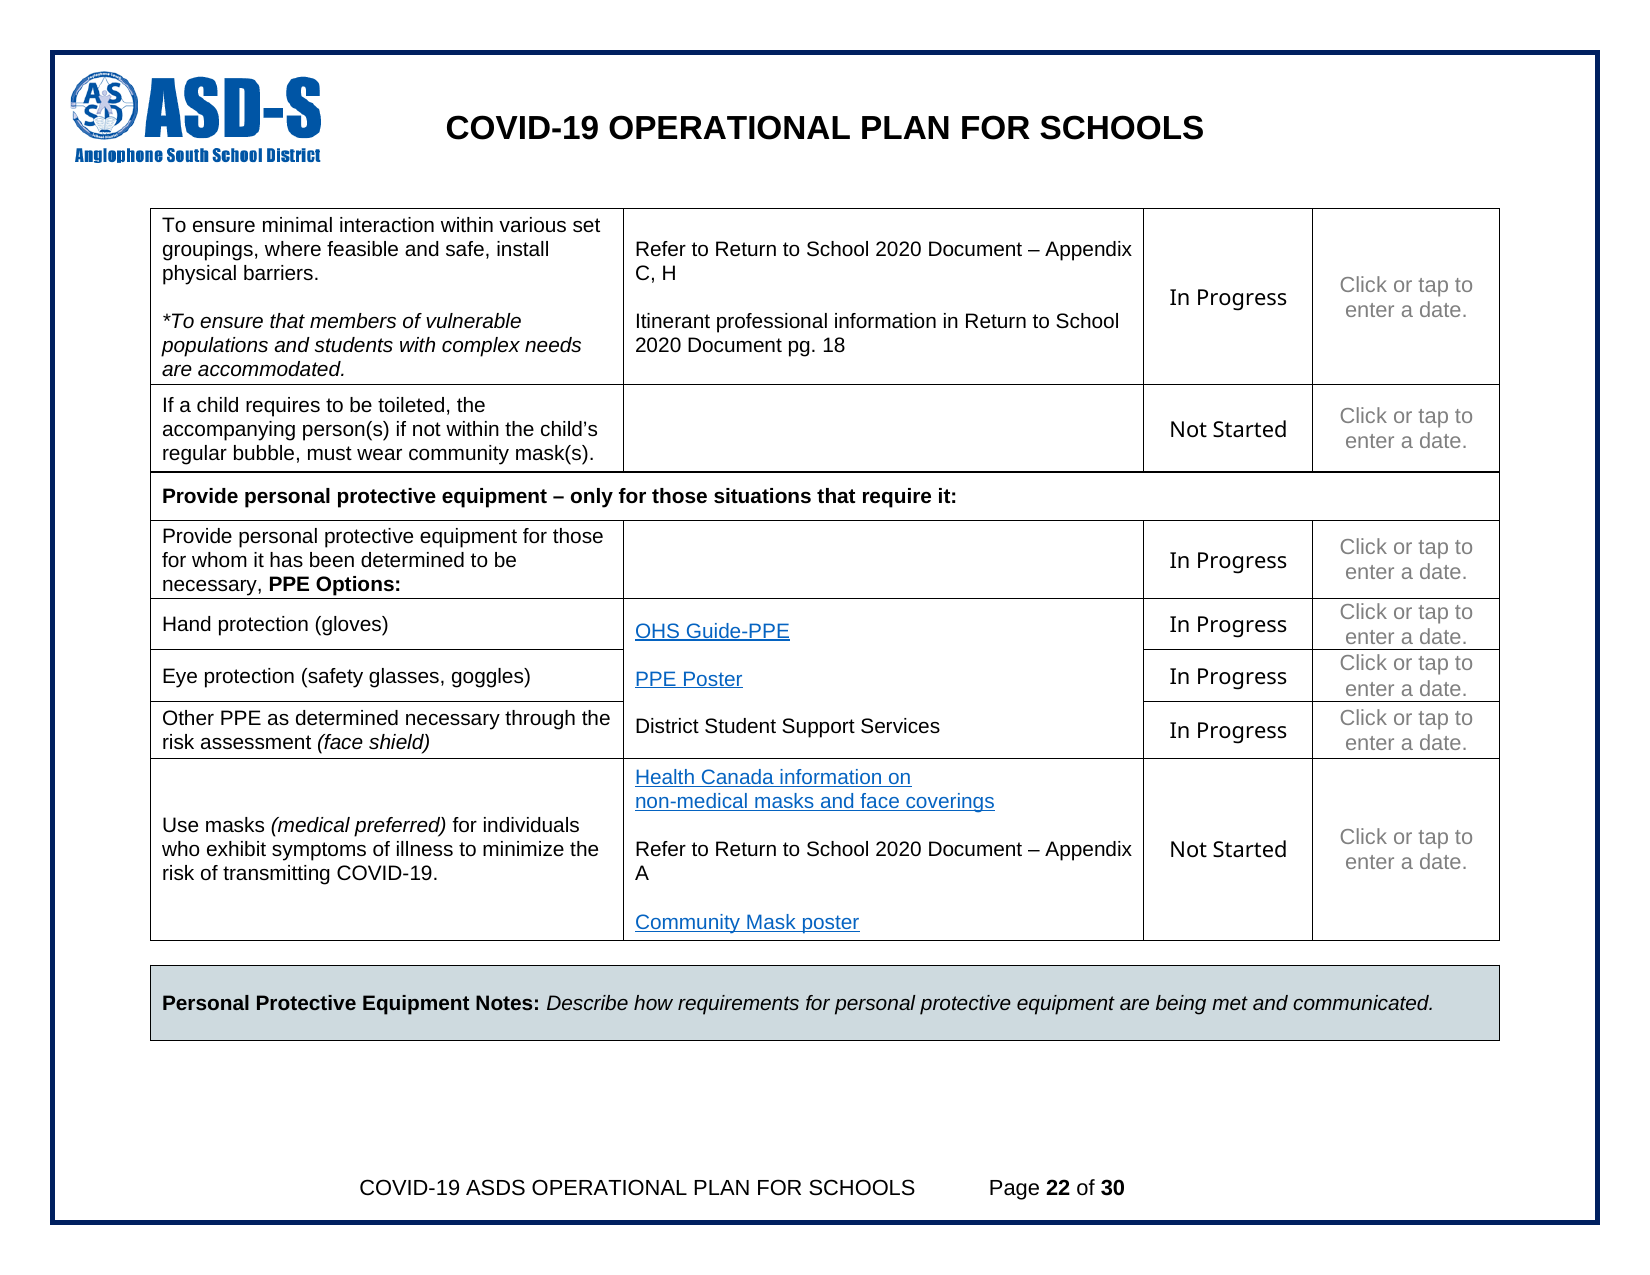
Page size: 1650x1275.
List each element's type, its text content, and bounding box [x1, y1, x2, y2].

table_cell Use masks (medical preferred) for individuals who exhibit symptoms of illness to minimize the risk of transmitting COVID-19. [151, 759, 623, 939]
picture [65, 67, 324, 168]
table_cell Provide personal protective equipment for those for whom it has been determined to be necessary, PPE Options: [151, 521, 623, 598]
table_cell [624, 385, 1143, 471]
table_cell Other PPE as determined necessary through the risk assessment (face shield) [151, 702, 623, 758]
table_cell Hand protection (gloves) [151, 599, 623, 649]
table_cell If a child requires to be toileted, the accompanying person(s) if not within the child’s regular bubble, must wear community mask(s). [151, 385, 623, 471]
table_cell [624, 521, 1143, 598]
table_header Personal Protective Equipment Notes: Describe how requirements for personal protective equipment are being met and communicated. [151, 966, 1499, 1040]
table_cell Eye protection (safety glasses, goggles) [151, 650, 623, 701]
table_cell Provide personal protective equipment – only for those situations that require it: [151, 473, 1499, 520]
table_cell OHS Guide-PPE PPE Poster District Student Support Services [624, 599, 1143, 758]
table_cell Health Canada information on non-medical masks and face coverings Refer to Return to School 2020 Document – Appendix A Community Mask poster [624, 759, 1143, 939]
table_cell To ensure minimal interaction within various set groupings, where feasible and safe, install physical barriers. *To ensure that members of vulnerable populations and students with complex needs are accommodated. [151, 209, 623, 384]
table_cell Refer to Return to School 2020 Document – Appendix C, H Itinerant professional information in Return to School 2020 Document pg. 18 [624, 209, 1143, 384]
